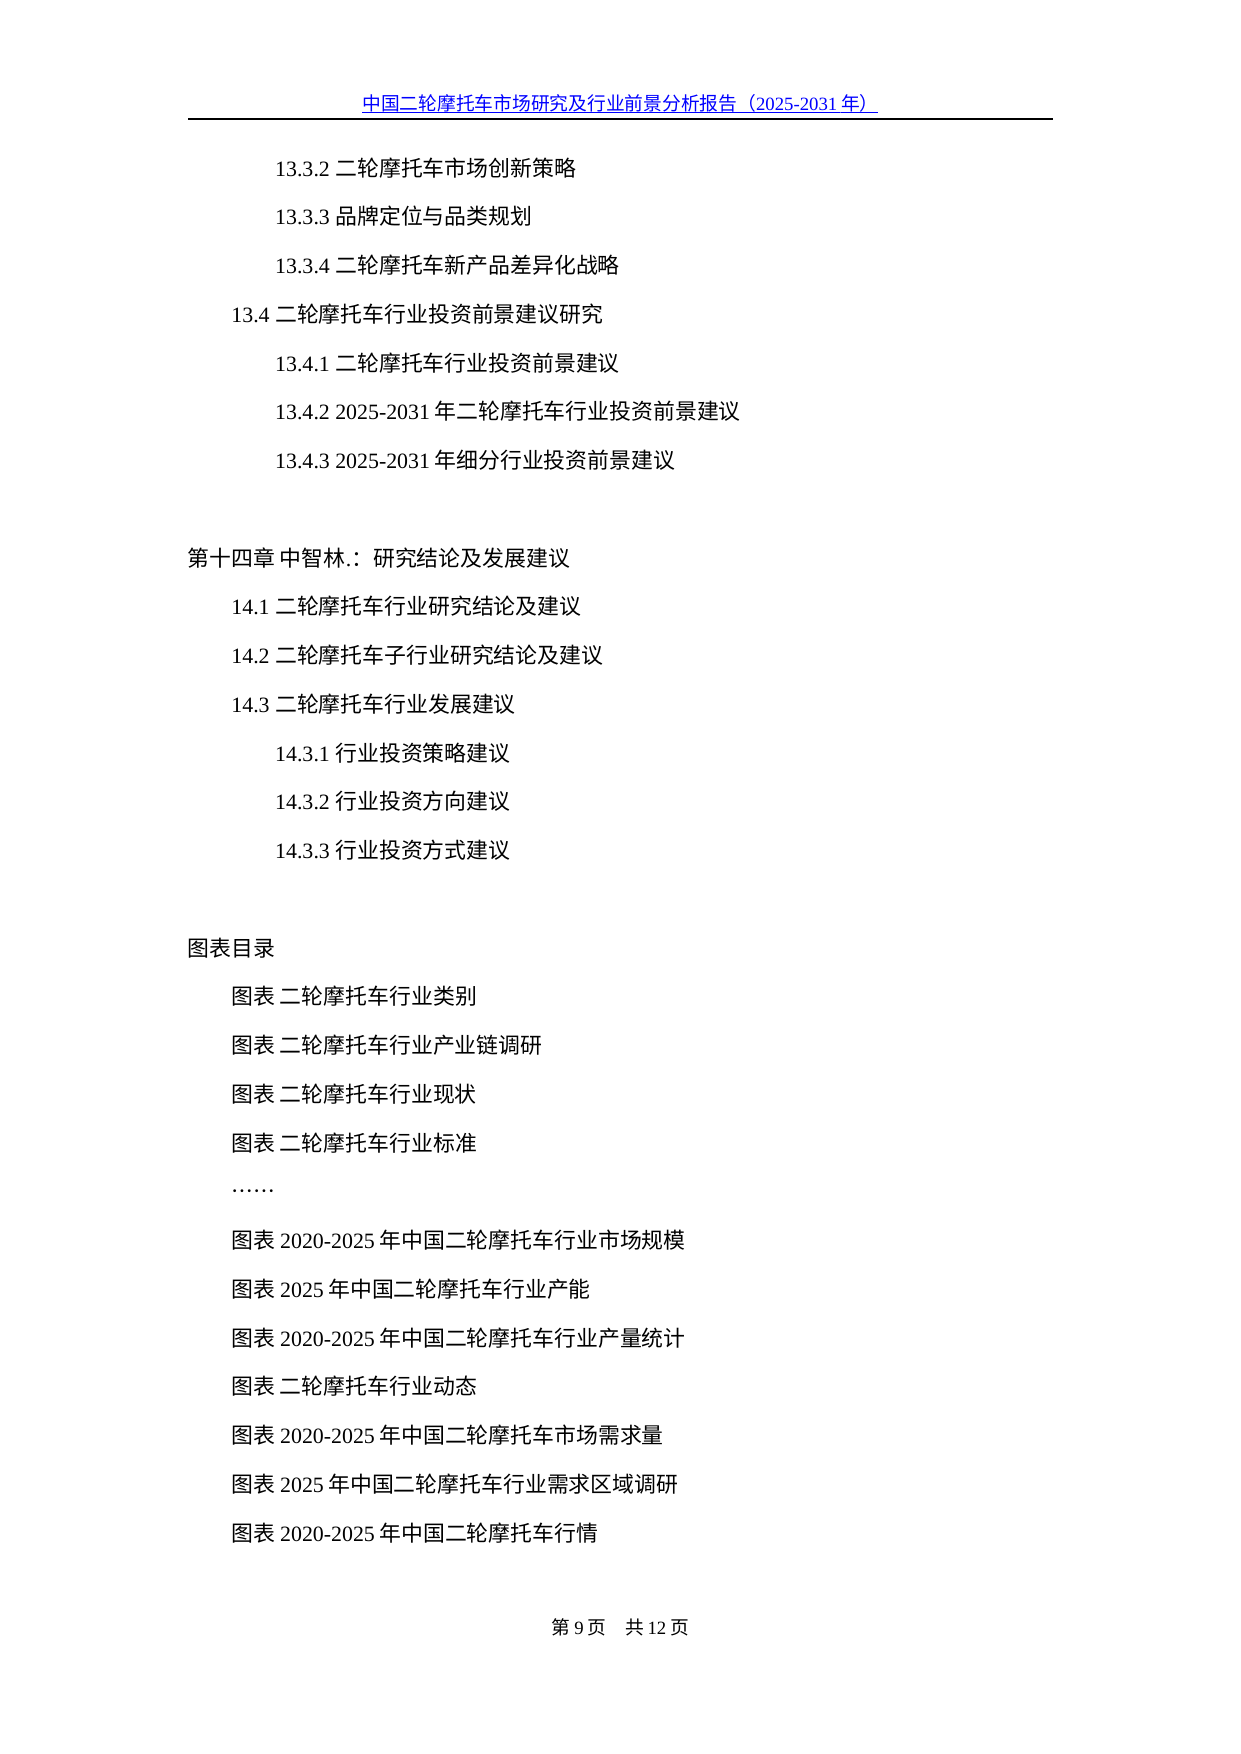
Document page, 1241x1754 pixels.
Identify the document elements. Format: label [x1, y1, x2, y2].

text [187, 150, 1053, 1548]
